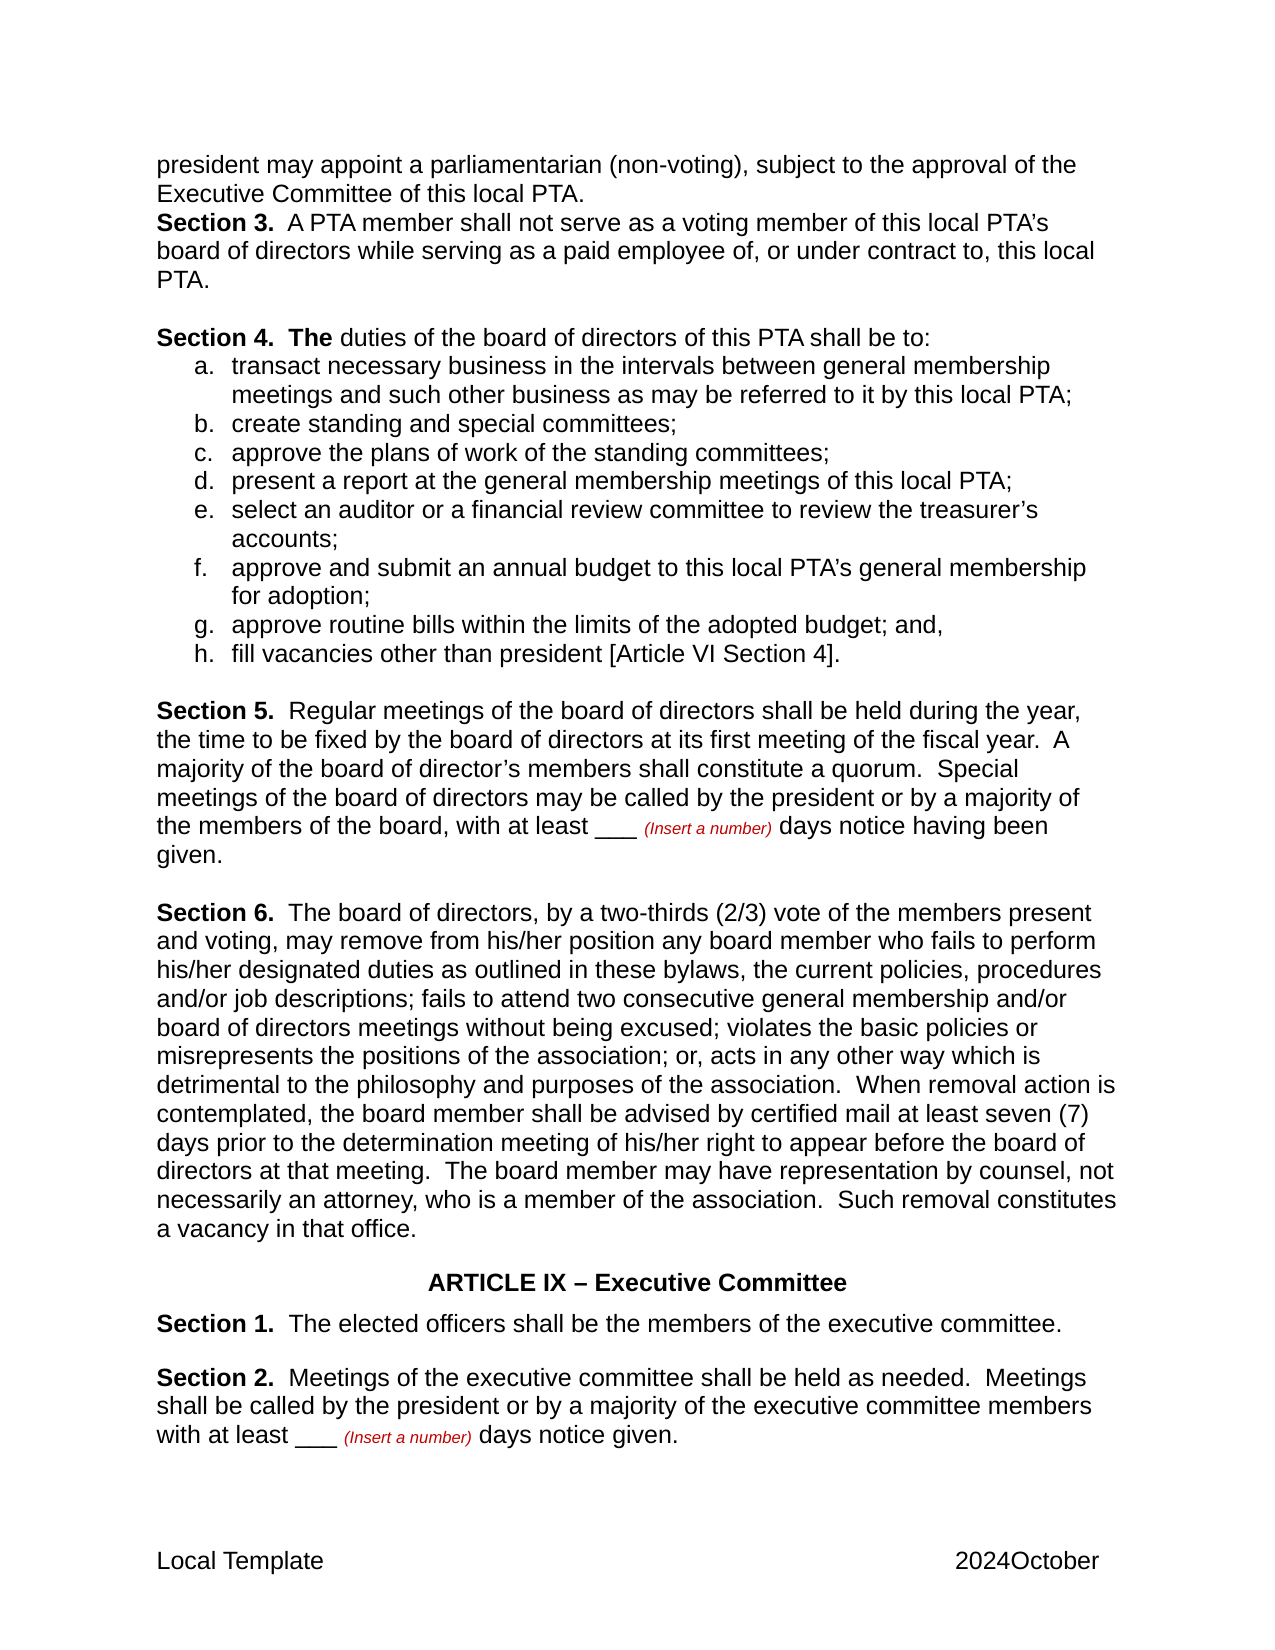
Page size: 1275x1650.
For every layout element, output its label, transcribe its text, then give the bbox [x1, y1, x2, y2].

text Section 4. The duties of the board of directors of this PTA shall be to: [156, 322, 1118, 351]
text Section 6. The board of directors, by a two-thirds (2/3) vote of the members present and voting, may remove from his/her position any board member who fails to perform his/her designated duties as outlined in these bylaws, the current policies, procedures and/or job descriptions; fails to attend two consecutive general membership and/or board of directors meetings without being excused; violates the basic policies or misrepresents the positions of the association; or, acts in any other way which is detrimental to the philosophy and purposes of the association. When removal action is contemplated, the board member shall be advised by certified mail at least seven (7) days prior to the determination meeting of his/her right to appear before the board of directors at that meeting. The board member may have representation by counsel, not necessarily an attorney, who is a member of the association. Such removal constitutes a vacancy in that office. [156, 897, 1118, 1242]
text Section 1. The elected officers shall be the members of the executive committee. [156, 1309, 1118, 1337]
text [156, 150, 1118, 207]
list transact necessary business in the intervals between general membership meetings and such other business as may be referred to it by this local PTA; [194, 351, 1118, 409]
text Section 3. A PTA member shall not serve as a voting member of this local PTA’s board of directors while serving as a paid employee of, or under contract to, this local PTA. [156, 207, 1118, 294]
list create standing and special committees; [194, 409, 1118, 437]
list approve and submit an annual budget to this local PTA’s general membership for adoption; [194, 552, 1118, 610]
text Section 2. Meetings of the executive committee shall be held as needed. Meetings shall be called by the president or by a majority of the executive committee members with at least ___ (Insert a number) days notice given. [156, 1362, 1118, 1449]
list present a report at the general membership meetings of this local PTA; [194, 466, 1118, 495]
list approve routine bills within the limits of the adopted budget; and, [194, 610, 1118, 639]
list approve the plans of work of the standing committees; [194, 437, 1118, 466]
text ARTICLE IX – Executive Committee [156, 1267, 1118, 1296]
text Section 5. Regular meetings of the board of directors shall be held during the year, the time to be fixed by the board of directors at its first meeting of the fiscal year. A majority of the board of director’s members shall constitute a quorum. Special meetings of the board of directors may be called by the president or by a majority of the members of the board, with at least ___ (Insert a number) days notice having been given. [156, 696, 1118, 869]
list select an auditor or a financial review committee to review the treasurer’s accounts; [194, 495, 1118, 552]
list fill vacancies other than president [Article VI Section 4]. [194, 639, 1118, 667]
